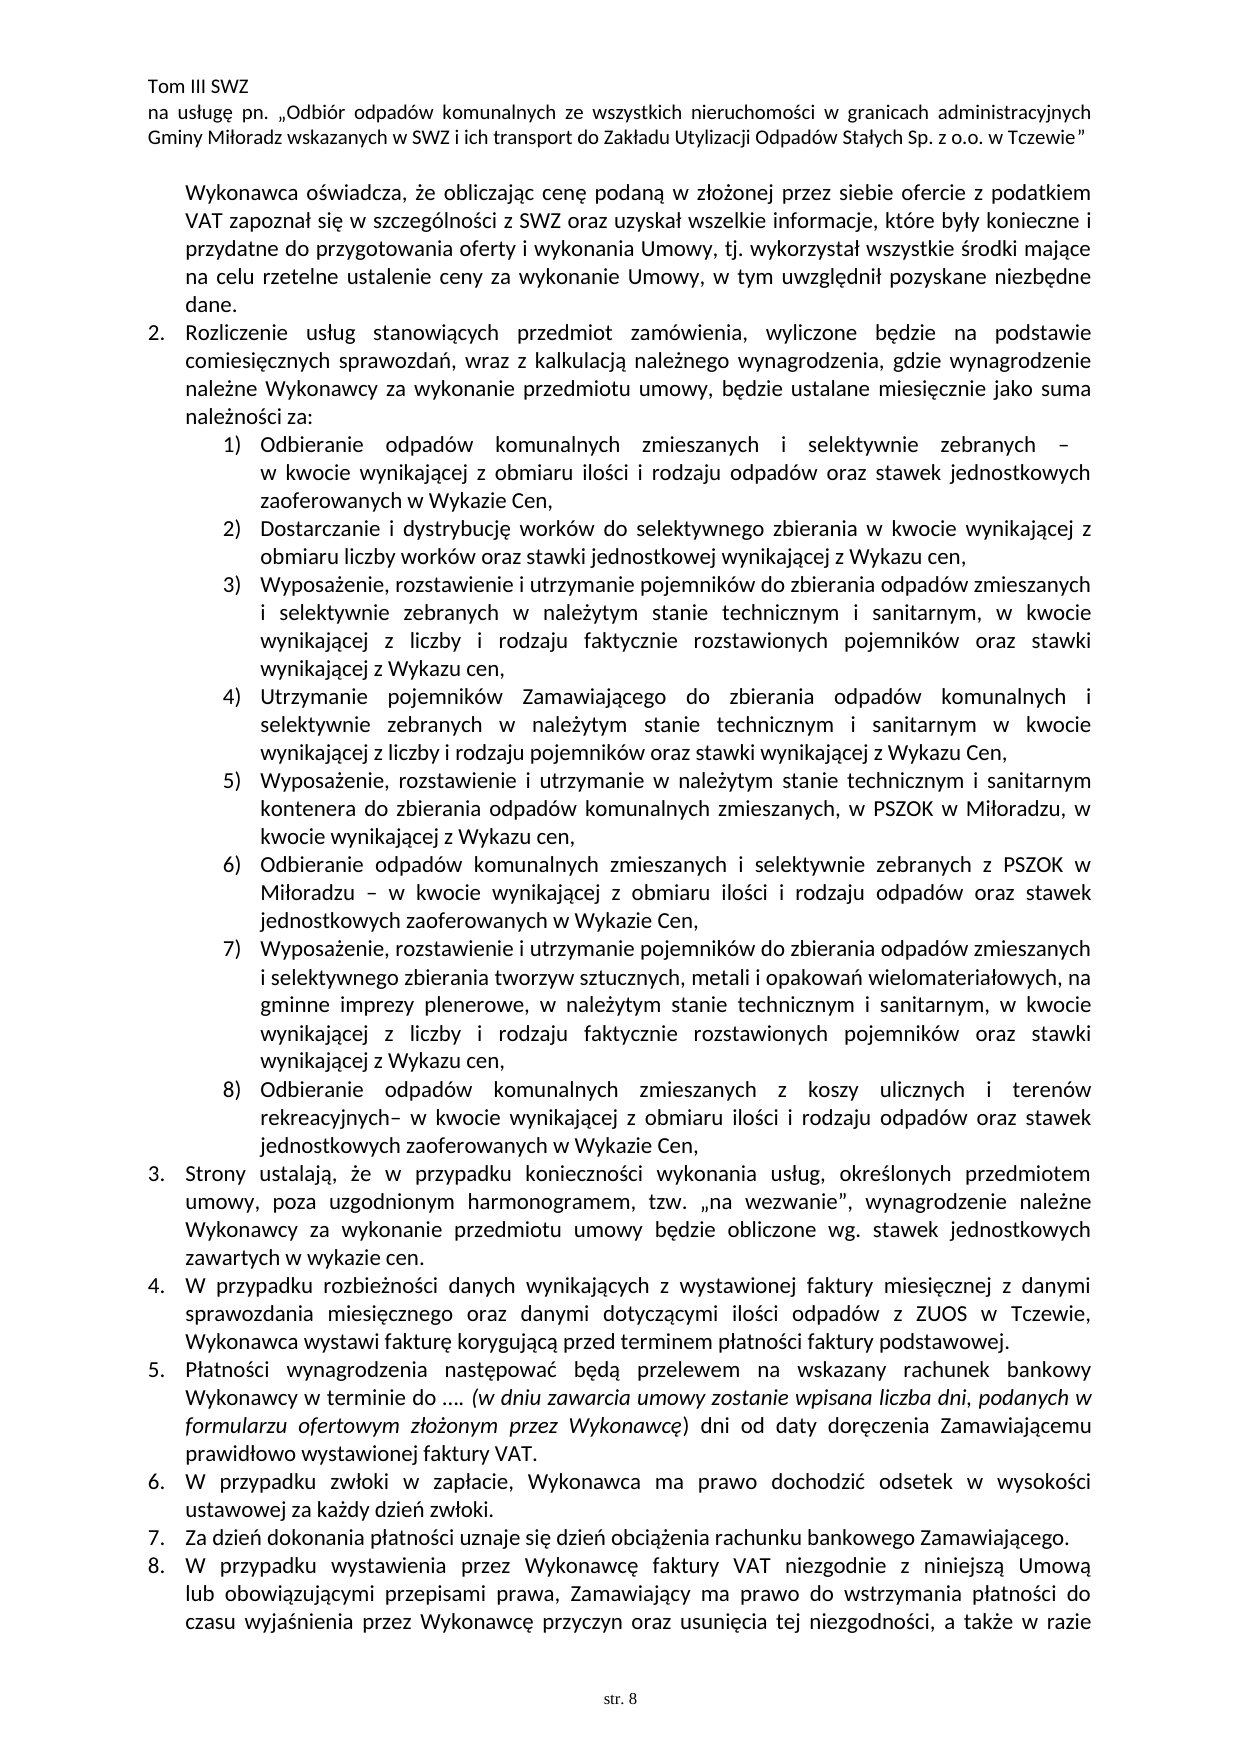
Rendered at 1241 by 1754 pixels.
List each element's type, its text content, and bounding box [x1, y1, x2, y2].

list Wyposażenie, rozstawienie i utrzymanie pojemników do zbierania odpadów zmieszanych i selektywnie zebranych w należytym stanie technicznym i sanitarnym, w kwocie wynikającej z liczby i rodzaju faktycznie rozstawionych pojemników oraz stawki wynikającej z Wykazu cen, [223, 570, 1093, 682]
list Odbieranie odpadów komunalnych zmieszanych i selektywnie zebranych z PSZOK w Miłoradzu – w kwocie wynikającej z obmiaru ilości i rodzaju odpadów oraz stawek jednostkowych zaoferowanych w Wykazie Cen, [223, 851, 1093, 934]
list Dostarczanie i dystrybucję worków do selektywnego zbierania w kwocie wynikającej z obmiaru liczby worków oraz stawki jednostkowej wynikającej z Wykazu cen, [223, 514, 1093, 570]
list Płatności wynagrodzenia następować będą przelewem na wskazany rachunek bankowy Wykonawcy w terminie do …. (w dniu zawarcia umowy zostanie wpisana liczba dni, podanych w formularzu ofertowym złożonym przez Wykonawcę) dni od daty doręczenia Zamawiającemu prawidłowo wystawionej faktury VAT. [148, 1355, 1093, 1467]
list W przypadku rozbieżności danych wynikających z wystawionej faktury miesięcznej z danymi sprawozdania miesięcznego oraz danymi dotyczącymi ilości odpadów z ZUOS w Tczewie, Wykonawca wystawi fakturę korygującą przed terminem płatności faktury podstawowej. [148, 1271, 1093, 1355]
list Wyposażenie, rozstawienie i utrzymanie w należytym stanie technicznym i sanitarnym kontenera do zbierania odpadów komunalnych zmieszanych, w PSZOK w Miłoradzu, w kwocie wynikającej z Wykazu cen, [223, 766, 1093, 851]
list Utrzymanie pojemników Zamawiającego do zbierania odpadów komunalnych i selektywnie zebranych w należytym stanie technicznym i sanitarnym w kwocie wynikającej z liczby i rodzaju pojemników oraz stawki wynikającej z Wykazu Cen, [223, 682, 1093, 766]
list Strony ustalają, że w przypadku konieczności wykonania usług, określonych przedmiotem umowy, poza uzgodnionym harmonogramem, tzw. „na wezwanie”, wynagrodzenie należne Wykonawcy za wykonanie przedmiotu umowy będzie obliczone wg. stawek jednostkowych zawartych w wykazie cen. [148, 1159, 1093, 1271]
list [148, 1551, 1093, 1635]
list Odbieranie odpadów komunalnych zmieszanych i selektywnie zebranych – w kwocie wynikającej z obmiaru ilości i rodzaju odpadów oraz stawek jednostkowych zaoferowanych w Wykazie Cen, [223, 430, 1093, 514]
list Za dzień dokonania płatności uznaje się dzień obciążenia rachunku bankowego Zamawiającego. [148, 1523, 1093, 1551]
list W przypadku zwłoki w zapłacie, Wykonawca ma prawo dochodzić odsetek w wysokości ustawowej za każdy dzień zwłoki. [148, 1467, 1093, 1523]
list Odbieranie odpadów komunalnych zmieszanych z koszy ulicznych i terenów rekreacyjnych– w kwocie wynikającej z obmiaru ilości i rodzaju odpadów oraz stawek jednostkowych zaoferowanych w Wykazie Cen, [223, 1075, 1093, 1159]
list Wyposażenie, rozstawienie i utrzymanie pojemników do zbierania odpadów zmieszanych i selektywnego zbierania tworzyw sztucznych, metali i opakowań wielomateriałowych, na gminne imprezy plenerowe, w należytym stanie technicznym i sanitarnym, w kwocie wynikającej z liczby i rodzaju faktycznie rozstawionych pojemników oraz stawki wynikającej z Wykazu cen, [223, 934, 1093, 1075]
list Rozliczenie usług stanowiących przedmiot zamówienia, wyliczone będzie na podstawie comiesięcznych sprawozdań, wraz z kalkulacją należnego wynagrodzenia, gdzie wynagrodzenie należne Wykonawcy za wykonanie przedmiotu umowy, będzie ustalane miesięcznie jako suma należności za: [148, 318, 1093, 430]
list Wykonawca oświadcza, że obliczając cenę podaną w złożonej przez siebie ofercie z podatkiem VAT zapoznał się w szczególności z SWZ oraz uzyskał wszelkie informacje, które były konieczne i przydatne do przygotowania oferty i wykonania Umowy, tj. wykorzystał wszystkie środki mające na celu rzetelne ustalenie ceny za wykonanie Umowy, w tym uwzględnił pozyskane niezbędne dane. [185, 178, 1093, 318]
